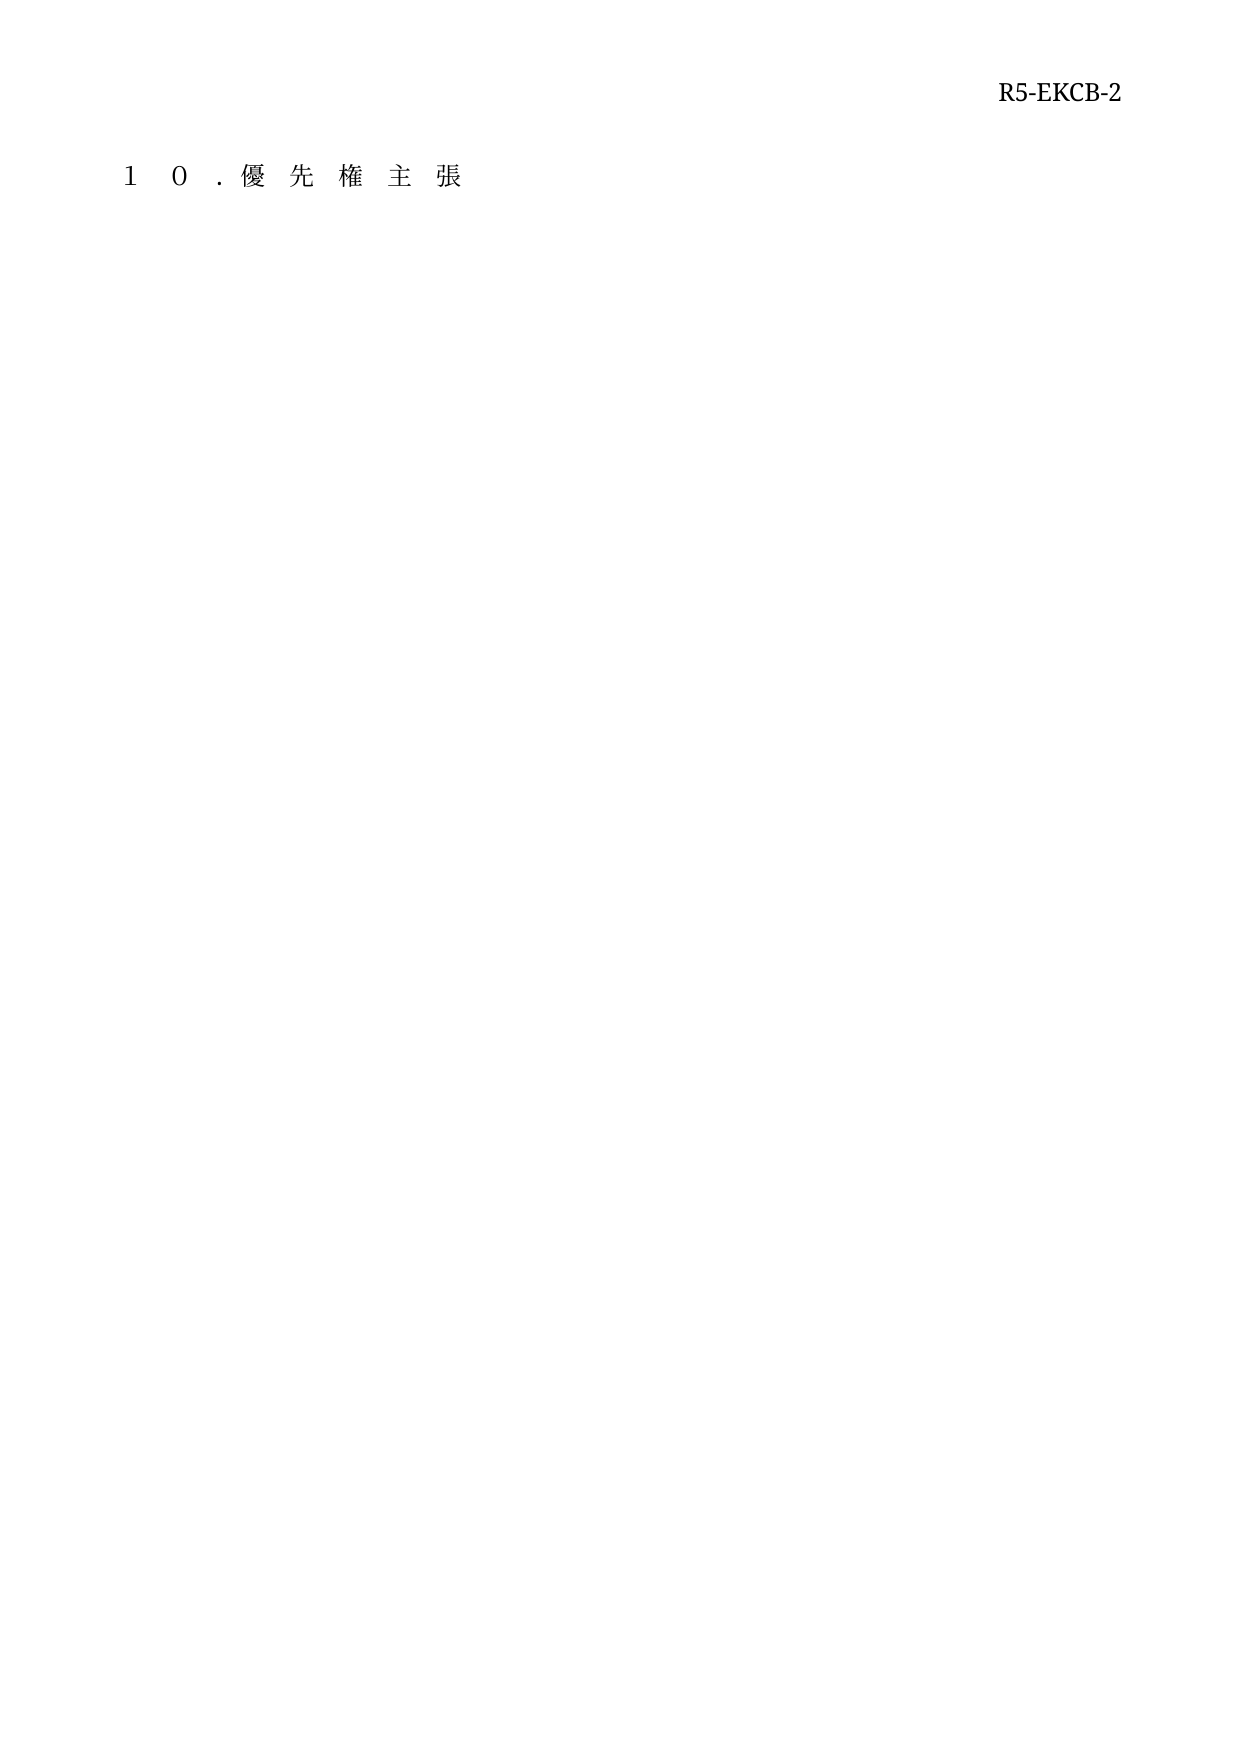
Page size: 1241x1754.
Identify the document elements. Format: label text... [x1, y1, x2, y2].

text １０. 優先権主張 [118, 156, 1122, 192]
